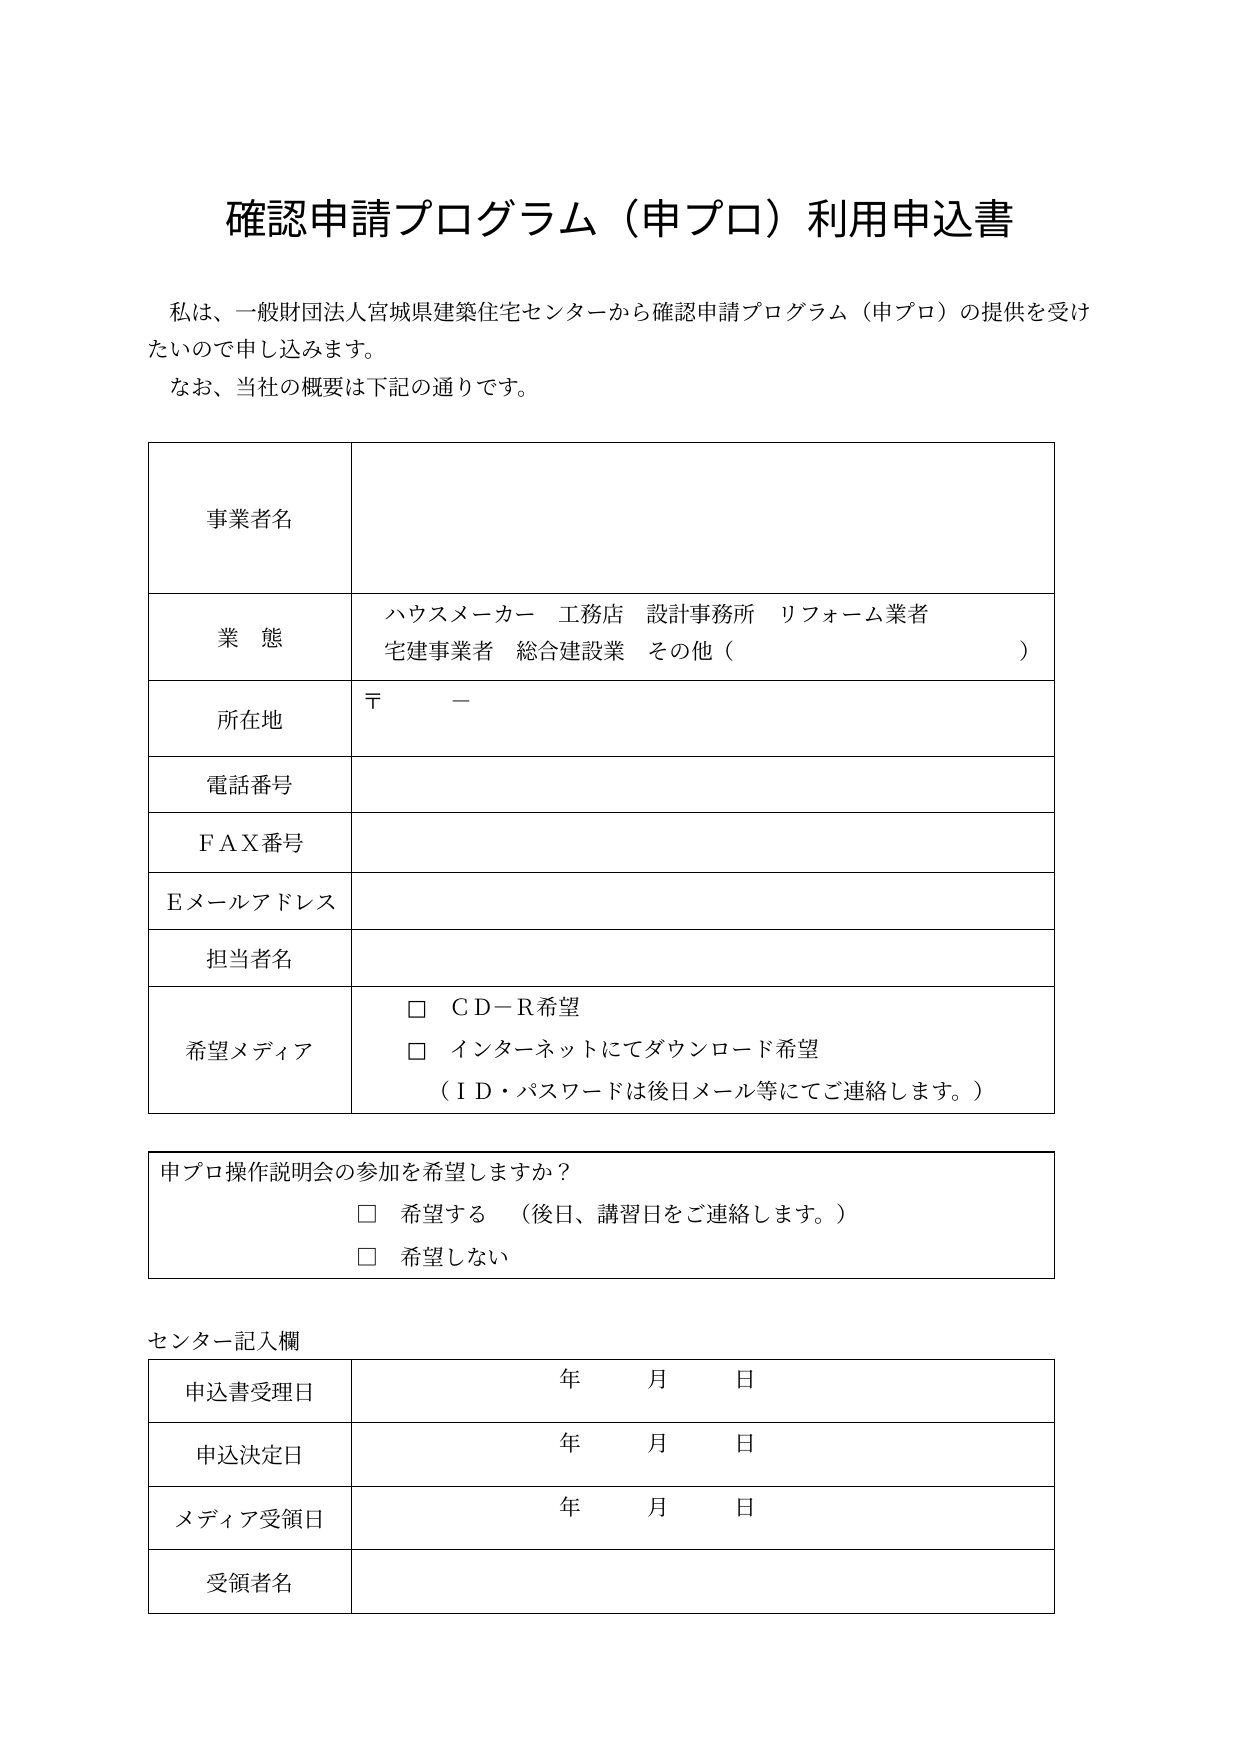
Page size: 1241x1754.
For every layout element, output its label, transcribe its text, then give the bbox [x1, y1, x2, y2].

table_cell 業 態 [149, 594, 351, 680]
table_header 年 月 日 [352, 1360, 1054, 1422]
table_cell 担当者名 [149, 930, 351, 986]
table_cell 申込決定日 [149, 1423, 351, 1486]
table_cell 所在地 [149, 681, 351, 756]
table_cell 年 月 日 [352, 1487, 1054, 1549]
table_cell □ ＣＤ－Ｒ希望 □ インターネットにてダウンロード希望 （ＩＤ・パスワードは後日メール等にてご連絡します。） [352, 987, 1054, 1113]
table_cell [352, 873, 1054, 929]
table_cell Ｅメールアドレス [149, 873, 351, 929]
table_cell ＦＡＸ番号 [149, 813, 351, 872]
table_cell [352, 813, 1054, 872]
text なお、当社の概要は下記の通りです。 [148, 367, 1093, 404]
table_header 事業者名 [149, 443, 351, 593]
table_cell [352, 757, 1054, 812]
table_cell 年 月 日 [352, 1423, 1054, 1486]
table_cell 希望メディア [149, 987, 351, 1113]
table_cell [352, 930, 1054, 986]
table_cell ハウスメーカー 工務店 設計事務所 リフォーム業者 宅建事業者 総合建設業 その他（ ） [352, 594, 1054, 680]
text センター記入欄 [148, 1321, 1093, 1358]
table_cell 〒 － [352, 681, 1054, 756]
table_cell 受領者名 [149, 1550, 351, 1613]
text 確認申請プログラム（申プロ）利用申込書 [148, 179, 1093, 254]
table_header 申込書受理日 [149, 1360, 351, 1422]
table_cell 電話番号 [149, 757, 351, 812]
text 私は、一般財団法人宮城県建築住宅センターから確認申請プログラム（申プロ）の提供を受けたいので申し込みます。 [148, 292, 1093, 367]
table_cell メディア受領日 [149, 1487, 351, 1549]
table_header [352, 443, 1054, 593]
table_cell [352, 1550, 1054, 1613]
table_header 申プロ操作説明会の参加を希望しますか？ □ 希望する （後日、講習日をご連絡します。） □ 希望しない [149, 1153, 1054, 1278]
